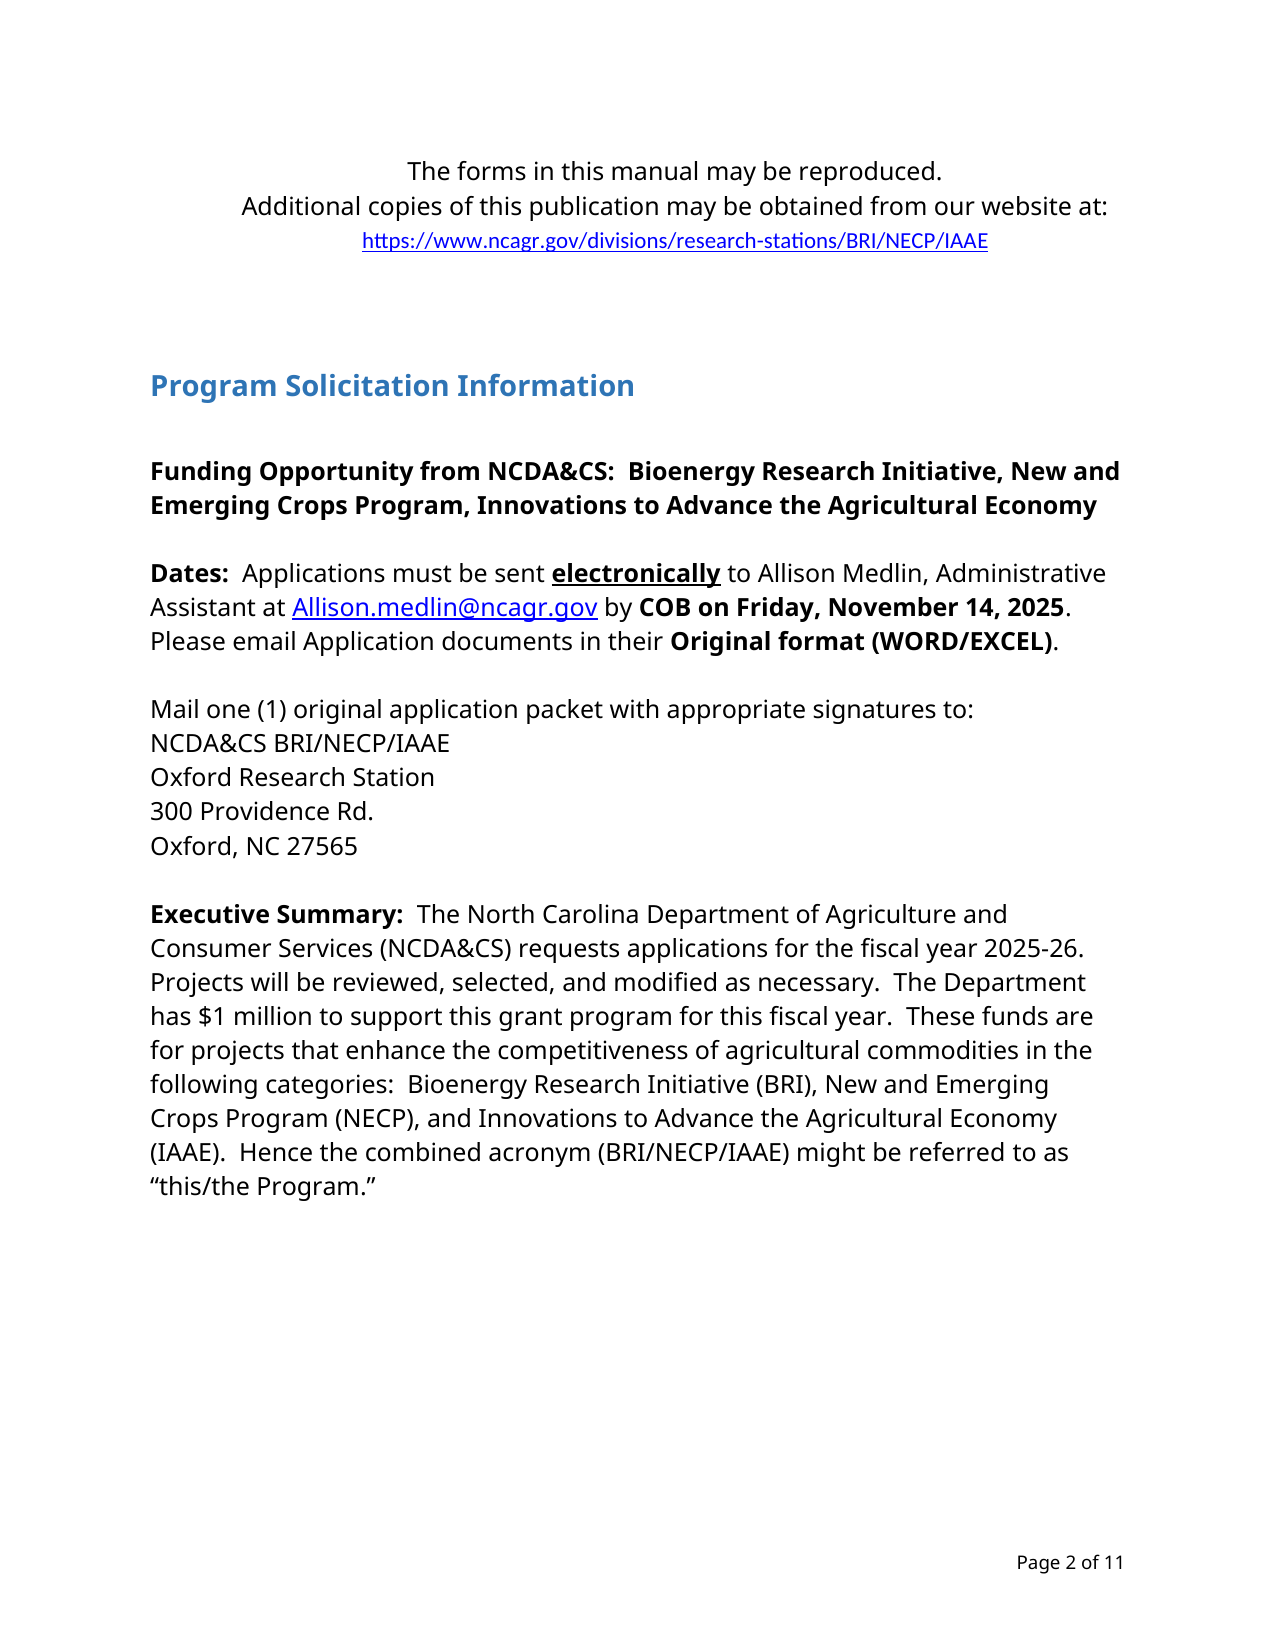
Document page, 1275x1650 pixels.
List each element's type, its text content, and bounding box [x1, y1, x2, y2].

text NCDA&CS BRI/NECP/IAAE [150, 726, 1125, 760]
text Mail one (1) original application packet with appropriate signatures to: [150, 692, 1125, 726]
text Executive Summary: The North Carolina Department of Agriculture and Consumer Services (NCDA&CS) requests applications for the fiscal year 2025-26. Projects will be reviewed, selected, and modified as necessary. The Department has $1 million to support this grant program for this fiscal year. These funds are for projects that enhance the competitiveness of agricultural commodities in the following categories: Bioenergy Research Initiative (BRI), New and Emerging Crops Program (NECP), and Innovations to Advance the Agricultural Economy (IAAE). Hence the combined acronym (BRI/NECP/IAAE) might be referred to as “this/the Program.” [150, 896, 1125, 1203]
subtitle Program Solicitation Information [150, 365, 1125, 405]
text Dates: Applications must be sent electronically to Allison Medlin, Administrative Assistant at Allison.medlin@ncagr.gov by COB on Friday, November 14, 2025. Please email Application documents in their Original format (WORD/EXCEL). [150, 556, 1125, 658]
text The forms in this manual may be reproduced. [225, 154, 1125, 188]
text 300 Providence Rd. [150, 794, 1125, 828]
text Oxford, NC 27565 [150, 828, 1125, 862]
text Funding Opportunity from NCDA&CS: Bioenergy Research Initiative, New and Emerging Crops Program, Innovations to Advance the Agricultural Economy [150, 453, 1125, 522]
text Oxford Research Station [150, 760, 1125, 794]
text Additional copies of this publication may be obtained from our website at: https://www.ncagr.gov/divisions/research-stations/BRI/NECP/IAAE [225, 188, 1125, 254]
